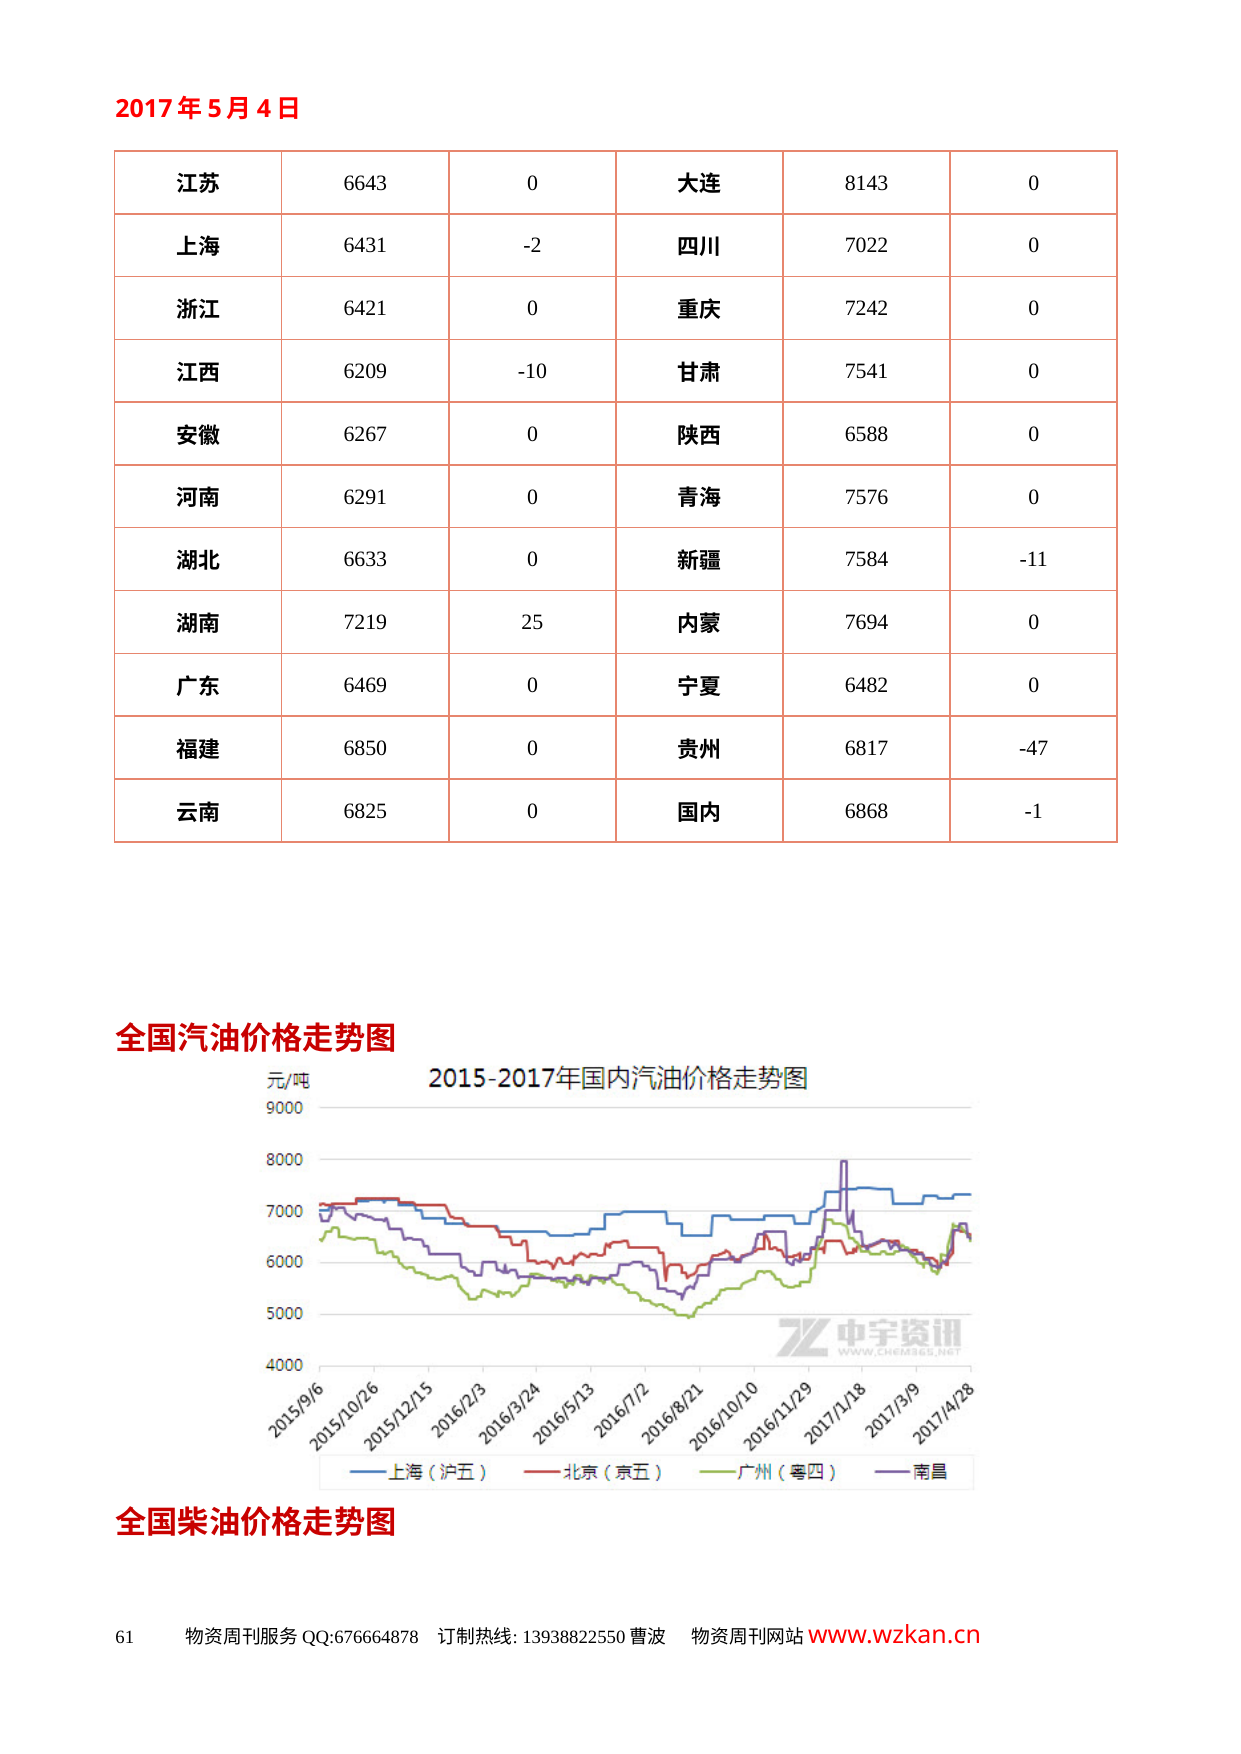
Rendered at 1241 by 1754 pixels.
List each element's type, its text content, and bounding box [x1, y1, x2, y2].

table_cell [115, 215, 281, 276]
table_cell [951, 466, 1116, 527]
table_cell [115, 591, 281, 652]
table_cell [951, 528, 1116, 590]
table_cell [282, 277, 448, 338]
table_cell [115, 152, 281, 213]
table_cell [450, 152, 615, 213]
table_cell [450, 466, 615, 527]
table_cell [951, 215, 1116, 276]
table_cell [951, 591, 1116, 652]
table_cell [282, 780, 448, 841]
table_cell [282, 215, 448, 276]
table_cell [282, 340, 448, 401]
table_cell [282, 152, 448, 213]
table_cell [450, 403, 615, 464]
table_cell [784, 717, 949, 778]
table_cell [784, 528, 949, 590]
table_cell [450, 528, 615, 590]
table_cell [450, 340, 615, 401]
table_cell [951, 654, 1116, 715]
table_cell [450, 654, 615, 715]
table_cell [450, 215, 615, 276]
subtitle 全国汽油价格走势图 [115, 1013, 1128, 1058]
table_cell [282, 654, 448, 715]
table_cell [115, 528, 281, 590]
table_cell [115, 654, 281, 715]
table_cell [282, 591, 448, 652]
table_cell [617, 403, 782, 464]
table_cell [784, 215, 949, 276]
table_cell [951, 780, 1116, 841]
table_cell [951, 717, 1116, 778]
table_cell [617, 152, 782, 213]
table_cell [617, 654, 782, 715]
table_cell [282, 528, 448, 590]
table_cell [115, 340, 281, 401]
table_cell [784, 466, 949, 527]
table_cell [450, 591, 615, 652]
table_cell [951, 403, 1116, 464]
picture [258, 1058, 985, 1497]
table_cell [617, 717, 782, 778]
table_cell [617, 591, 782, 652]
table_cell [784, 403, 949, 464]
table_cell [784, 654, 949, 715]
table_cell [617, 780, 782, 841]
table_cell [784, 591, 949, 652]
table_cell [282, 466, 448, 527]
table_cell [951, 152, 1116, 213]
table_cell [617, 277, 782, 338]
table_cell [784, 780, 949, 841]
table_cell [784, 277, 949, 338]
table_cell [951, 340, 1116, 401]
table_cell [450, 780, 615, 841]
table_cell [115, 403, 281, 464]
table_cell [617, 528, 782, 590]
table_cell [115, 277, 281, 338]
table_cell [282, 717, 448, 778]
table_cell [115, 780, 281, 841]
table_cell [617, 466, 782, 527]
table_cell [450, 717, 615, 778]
subtitle 全国柴油价格走势图 [115, 1497, 1128, 1542]
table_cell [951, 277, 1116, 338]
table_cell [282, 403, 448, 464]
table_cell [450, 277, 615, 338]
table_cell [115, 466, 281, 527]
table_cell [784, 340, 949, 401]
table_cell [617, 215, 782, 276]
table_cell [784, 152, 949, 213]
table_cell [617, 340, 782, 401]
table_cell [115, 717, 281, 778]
